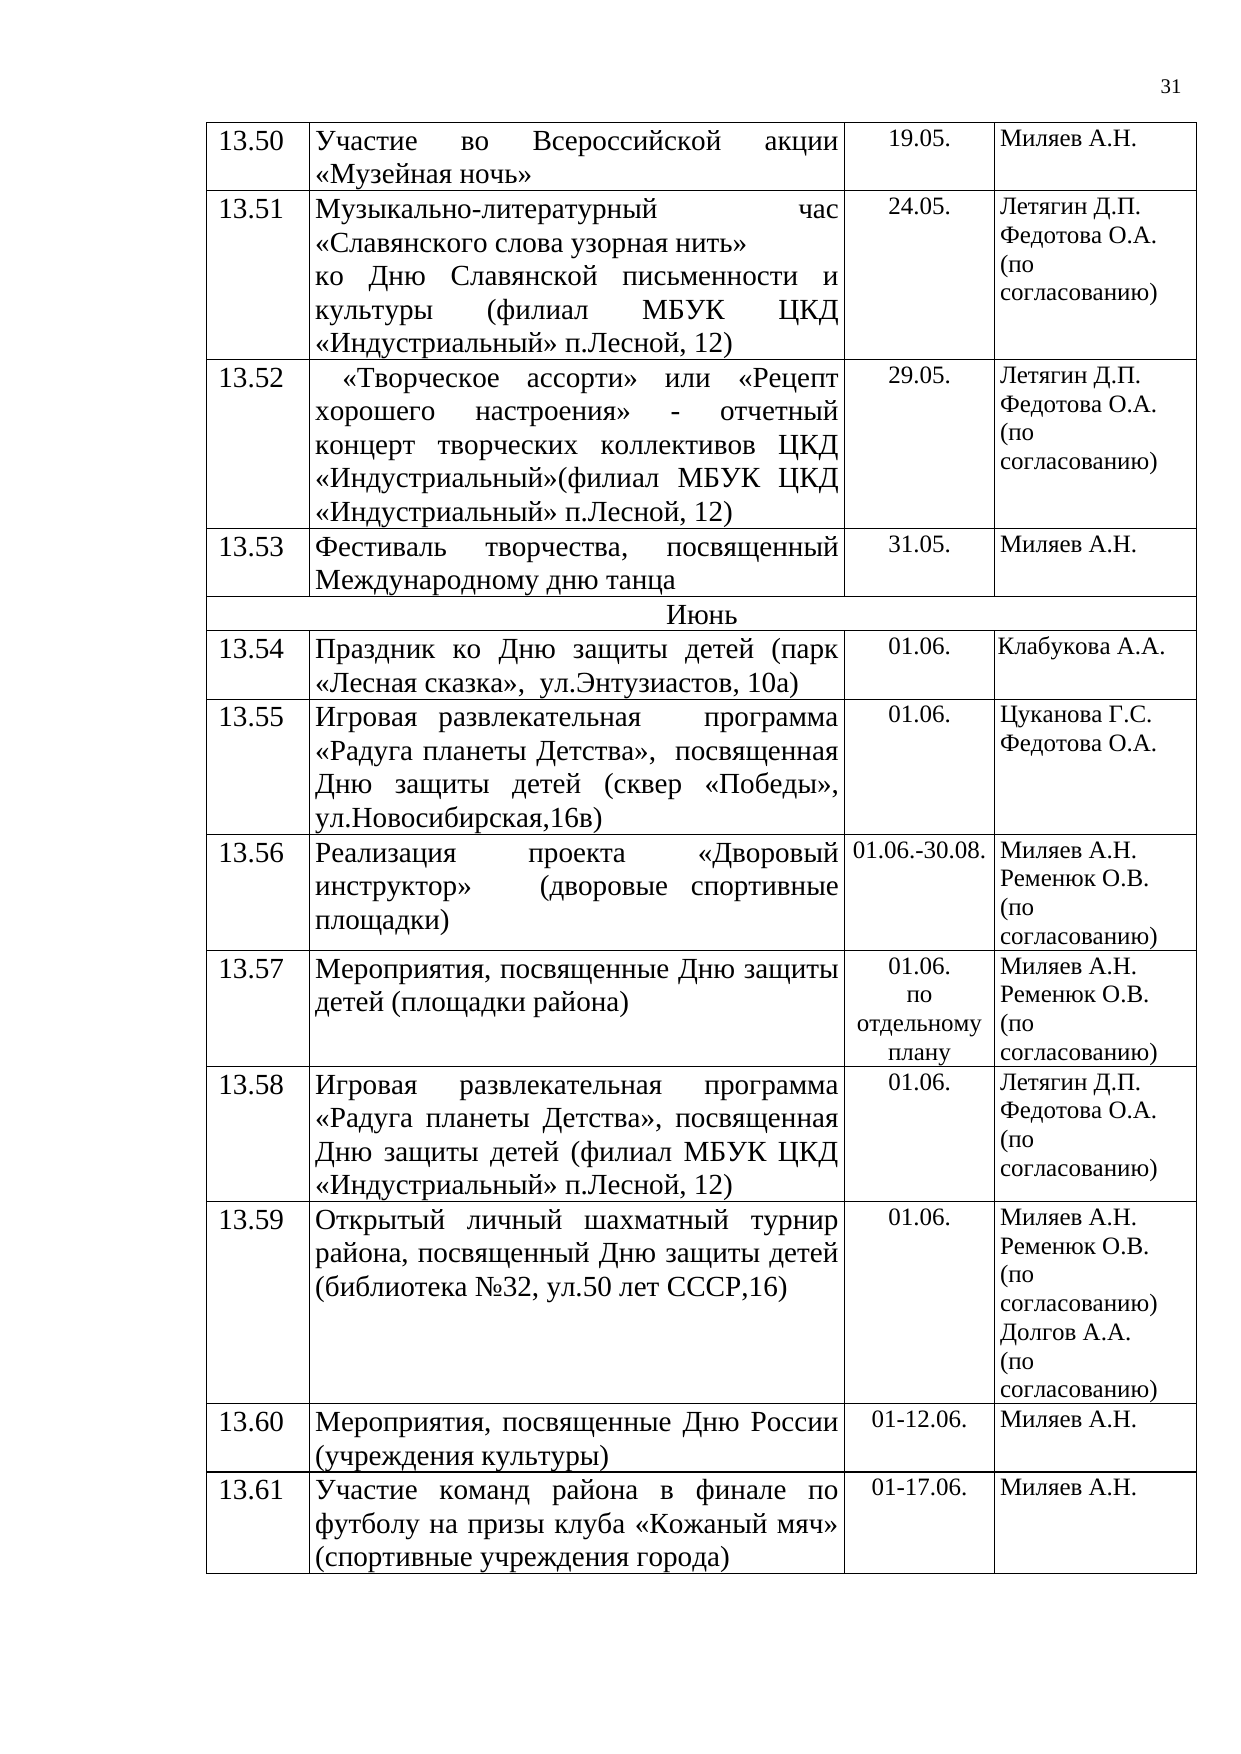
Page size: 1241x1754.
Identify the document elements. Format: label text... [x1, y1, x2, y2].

table_cell 01.06. по отдельному плану [845, 951, 994, 1066]
table_cell Мероприятия, посвященные Дню России (учреждения культуры) [310, 1404, 844, 1471]
table_cell 13.56 [207, 835, 309, 950]
table_cell 13.61 [207, 1473, 309, 1573]
table_cell Июнь [207, 597, 1196, 630]
table_cell Клабукова А.А. [995, 631, 1196, 698]
table_cell 13.58 [207, 1067, 309, 1201]
table_cell 01.06. [845, 1067, 994, 1201]
table_cell Участие во Всероссийской акции «Музейная ночь» [310, 123, 844, 190]
table_cell Миляев А.Н. [995, 1404, 1196, 1471]
table_cell Миляев А.Н. Ременюк О.В. (по согласованию) [995, 835, 1196, 950]
table_cell 13.54 [207, 631, 309, 698]
table_cell Миляев А.Н. Ременюк О.В. (по согласованию) Долгов А.А. (по согласованию) [995, 1202, 1196, 1403]
table_cell 01-12.06. [845, 1404, 994, 1471]
table_cell 01.06. [845, 1202, 994, 1403]
table_cell Открытый личный шахматный турнир района, посвященный Дню защиты детей (библиотека №32, ул.50 лет СССР,16) [310, 1202, 844, 1403]
table_cell Праздник ко Дню защиты детей (парк «Лесная сказка», ул.Энтузиастов, 10а) [310, 631, 844, 698]
table_cell 01.06.-30.08. [845, 835, 994, 950]
table_cell 13.60 [207, 1404, 309, 1471]
table_cell 13.59 [207, 1202, 309, 1403]
table_cell Реализация проекта «Дворовый инструктор» (дворовые спортивные площадки) [310, 835, 844, 950]
table_cell 13.55 [207, 700, 309, 834]
table_cell Музыкально-литературный час «Славянского слова узорная нить» ко Дню Славянской письменности и культуры (филиал МБУК ЦКД «Индустриальный» п.Лесной, 12) [310, 191, 844, 359]
table_cell 13.57 [207, 951, 309, 1066]
table_cell «Творческое ассорти» или «Рецепт хорошего настроения» - отчетный концерт творческих коллективов ЦКД «Индустриальный»(филиал МБУК ЦКД «Индустриальный» п.Лесной, 12) [310, 360, 844, 528]
table_cell 13.53 [207, 529, 309, 596]
table_cell 19.05. [845, 123, 994, 190]
table_cell Участие команд района в финале по футболу на призы клуба «Кожаный мяч» (спортивные учреждения города) [310, 1473, 844, 1573]
table_cell 01.06. [845, 700, 994, 834]
table_cell Летягин Д.П. Федотова О.А. (по согласованию) [995, 1067, 1196, 1201]
table_cell 29.05. [845, 360, 994, 528]
table_cell 13.52 [207, 360, 309, 528]
table_cell Летягин Д.П. Федотова О.А. (по согласованию) [995, 360, 1196, 528]
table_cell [995, 191, 1196, 359]
table_cell Миляев А.Н. [995, 529, 1196, 596]
table_cell 13.51 [207, 191, 309, 359]
table_cell Игровая развлекательная программа «Радуга планеты Детства», посвященная Дню защиты детей (сквер «Победы», ул.Новосибирская,16в) [310, 700, 844, 834]
table_cell Мероприятия, посвященные Дню защиты детей (площадки района) [310, 951, 844, 1066]
table_cell 24.05. [845, 191, 994, 359]
table_cell Миляев А.Н. Ременюк О.В. (по согласованию) [995, 951, 1196, 1066]
table_cell 31.05. [845, 529, 994, 596]
table_cell Миляев А.Н. [995, 1473, 1196, 1573]
table_cell Миляев А.Н. [995, 123, 1196, 190]
table_cell 01-17.06. [845, 1473, 994, 1573]
table_cell Цуканова Г.С. Федотова О.А. [995, 700, 1196, 834]
table_cell 01.06. [845, 631, 994, 698]
table_cell 13.50 [207, 123, 309, 190]
table_cell Фестиваль творчества, посвященный Международному дню танца [310, 529, 844, 596]
table_cell Игровая развлекательная программа «Радуга планеты Детства», посвященная Дню защиты детей (филиал МБУК ЦКД «Индустриальный» п.Лесной, 12) [310, 1067, 844, 1201]
